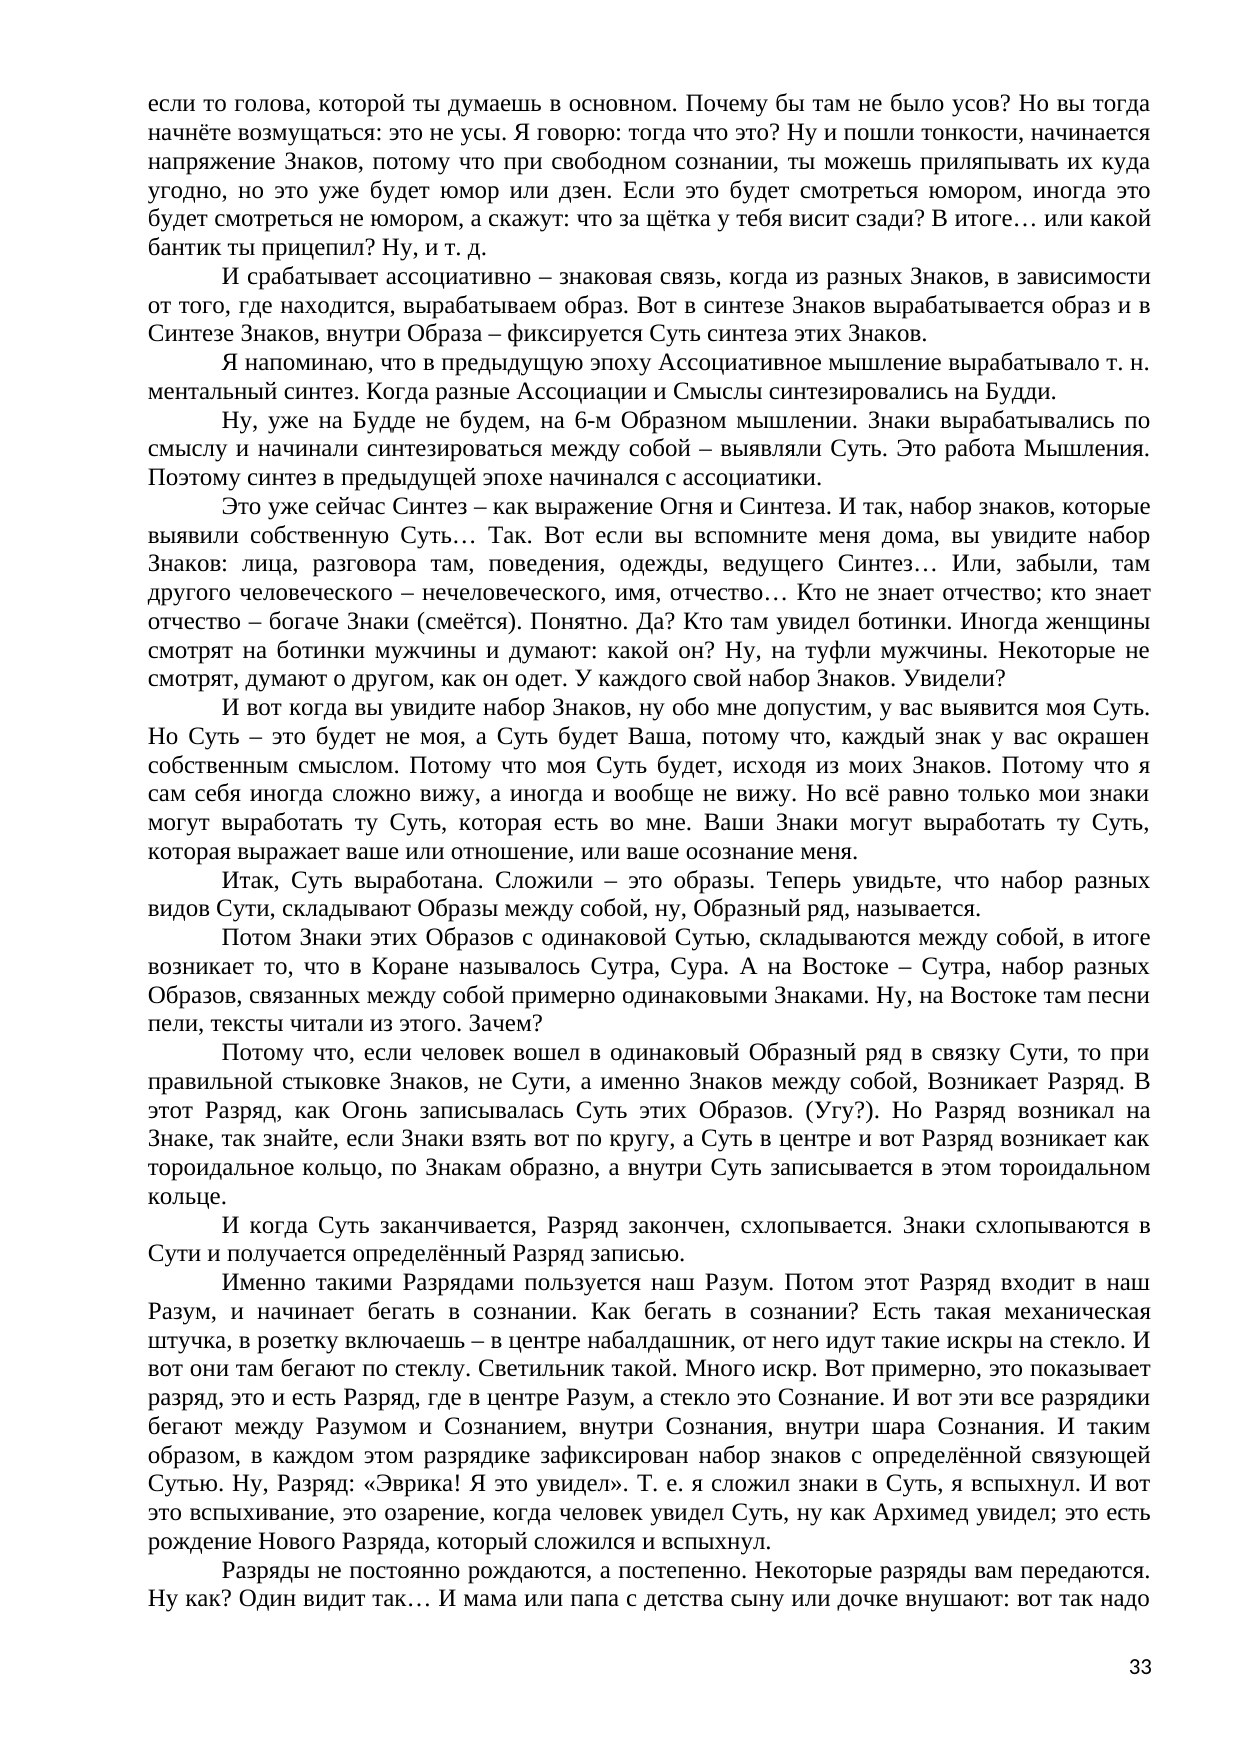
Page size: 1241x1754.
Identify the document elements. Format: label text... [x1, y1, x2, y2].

text Я напоминаю, что в предыдущую эпоху Ассоциативное мышление вырабатывало т. н. ментальный синтез. Когда разные Ассоциации и Смыслы синтезировались на Будди. [148, 347, 1152, 405]
text Это уже сейчас Синтез – как выражение Огня и Синтеза. И так, набор знаков, которые выявили собственную Суть… Так. Вот если вы вспомните меня дома, вы увидите набор Знаков: лица, разговора там, поведения, одежды, ведущего Синтез… Или, забыли, там другого человеческого – нечеловеческого, имя, отчество… Кто не знает отчество; кто знает отчество – богаче Знаки (смеётся). Понятно. Да? Кто там увидел ботинки. Иногда женщины смотрят на ботинки мужчины и думают: какой он? Ну, на туфли мужчины. Некоторые не смотрят, думают о другом, как он одет. У каждого свой набор Знаков. Увидели? [148, 491, 1152, 692]
text Потому что, если человек вошел в одинаковый Образный ряд в связку Сути, то при правильной стыковке Знаков, не Сути, а именно Знаков между собой, Возникает Разряд. В этот Разряд, как Огонь записывалась Суть этих Образов. (Угу?). Но Разряд возникал на Знаке, так знайте, если Знаки взять вот по кругу, а Суть в центре и вот Разряд возникает как тороидальное кольцо, по Знакам образно, а внутри Суть записывается в этом тороидальном кольце. [148, 1037, 1152, 1210]
text И вот когда вы увидите набор Знаков, ну обо мне допустим, у вас выявится моя Суть. Но Суть – это будет не моя, а Суть будет Ваша, потому что, каждый знак у вас окрашен собственным смыслом. Потому что моя Суть будет, исходя из моих Знаков. Потому что я сам себя иногда сложно вижу, а иногда и вообще не вижу. Но всё равно только мои знаки могут выработать ту Суть, которая есть во мне. Ваши Знаки могут выработать ту Суть, которая выражает ваше или отношение, или ваше осознание меня. [148, 692, 1152, 865]
text Итак, Суть выработана. Сложили – это образы. Теперь увидьте, что набор разных видов Сути, складывают Образы между собой, ну, Образный ряд, называется. [148, 865, 1152, 922]
text Потом Знаки этих Образов с одинаковой Сутью, складываются между собой, в итоге возникает то, что в Коране называлось Сутра, Сура. А на Востоке – Сутра, набор разных Образов, связанных между собой примерно одинаковыми Знаками. Ну, на Востоке там песни пели, тексты читали из этого. Зачем? [148, 922, 1152, 1037]
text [148, 88, 1152, 261]
text И когда Суть заканчивается, Разряд закончен, схлопывается. Знаки схлопываются в Сути и получается определённый Разряд записью. [148, 1210, 1152, 1267]
text Ну, уже на Будде не будем, на 6-м Образном мышлении. Знаки вырабатывались по смыслу и начинали синтезироваться между собой – выявляли Суть. Это работа Мышления. Поэтому синтез в предыдущей эпохе начинался с ассоциатики. [148, 405, 1152, 491]
text Именно такими Разрядами пользуется наш Разум. Потом этот Разряд входит в наш Разум, и начинает бегать в сознании. Как бегать в сознании? Есть такая механическая штучка, в розетку включаешь – в центре набалдашник, от него идут такие искры на стекло. И вот они там бегают по стеклу. Светильник такой. Много искр. Вот примерно, это показывает разряд, это и есть Разряд, где в центре Разум, а стекло это Сознание. И вот эти все разрядики бегают между Разумом и Сознанием, внутри Сознания, внутри шара Сознания. И таким образом, в каждом этом разрядике зафиксирован набор знаков с определённой связующей Сутью. Ну, Разряд: «Эврика! Я это увидел». Т. е. я сложил знаки в Суть, я вспыхнул. И вот это вспыхивание, это озарение, когда человек увидел Суть, ну как Архимед увидел; это есть рождение Нового Разряда, который сложился и вспыхнул. [148, 1267, 1152, 1555]
text И срабатывает ассоциативно – знаковая связь, когда из разных Знаков, в зависимости от того, где находится, вырабатываем образ. Вот в синтезе Знаков вырабатывается образ и в Синтезе Знаков, внутри Образа – фиксируется Суть синтеза этих Знаков. [148, 261, 1152, 347]
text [148, 1555, 1152, 1612]
